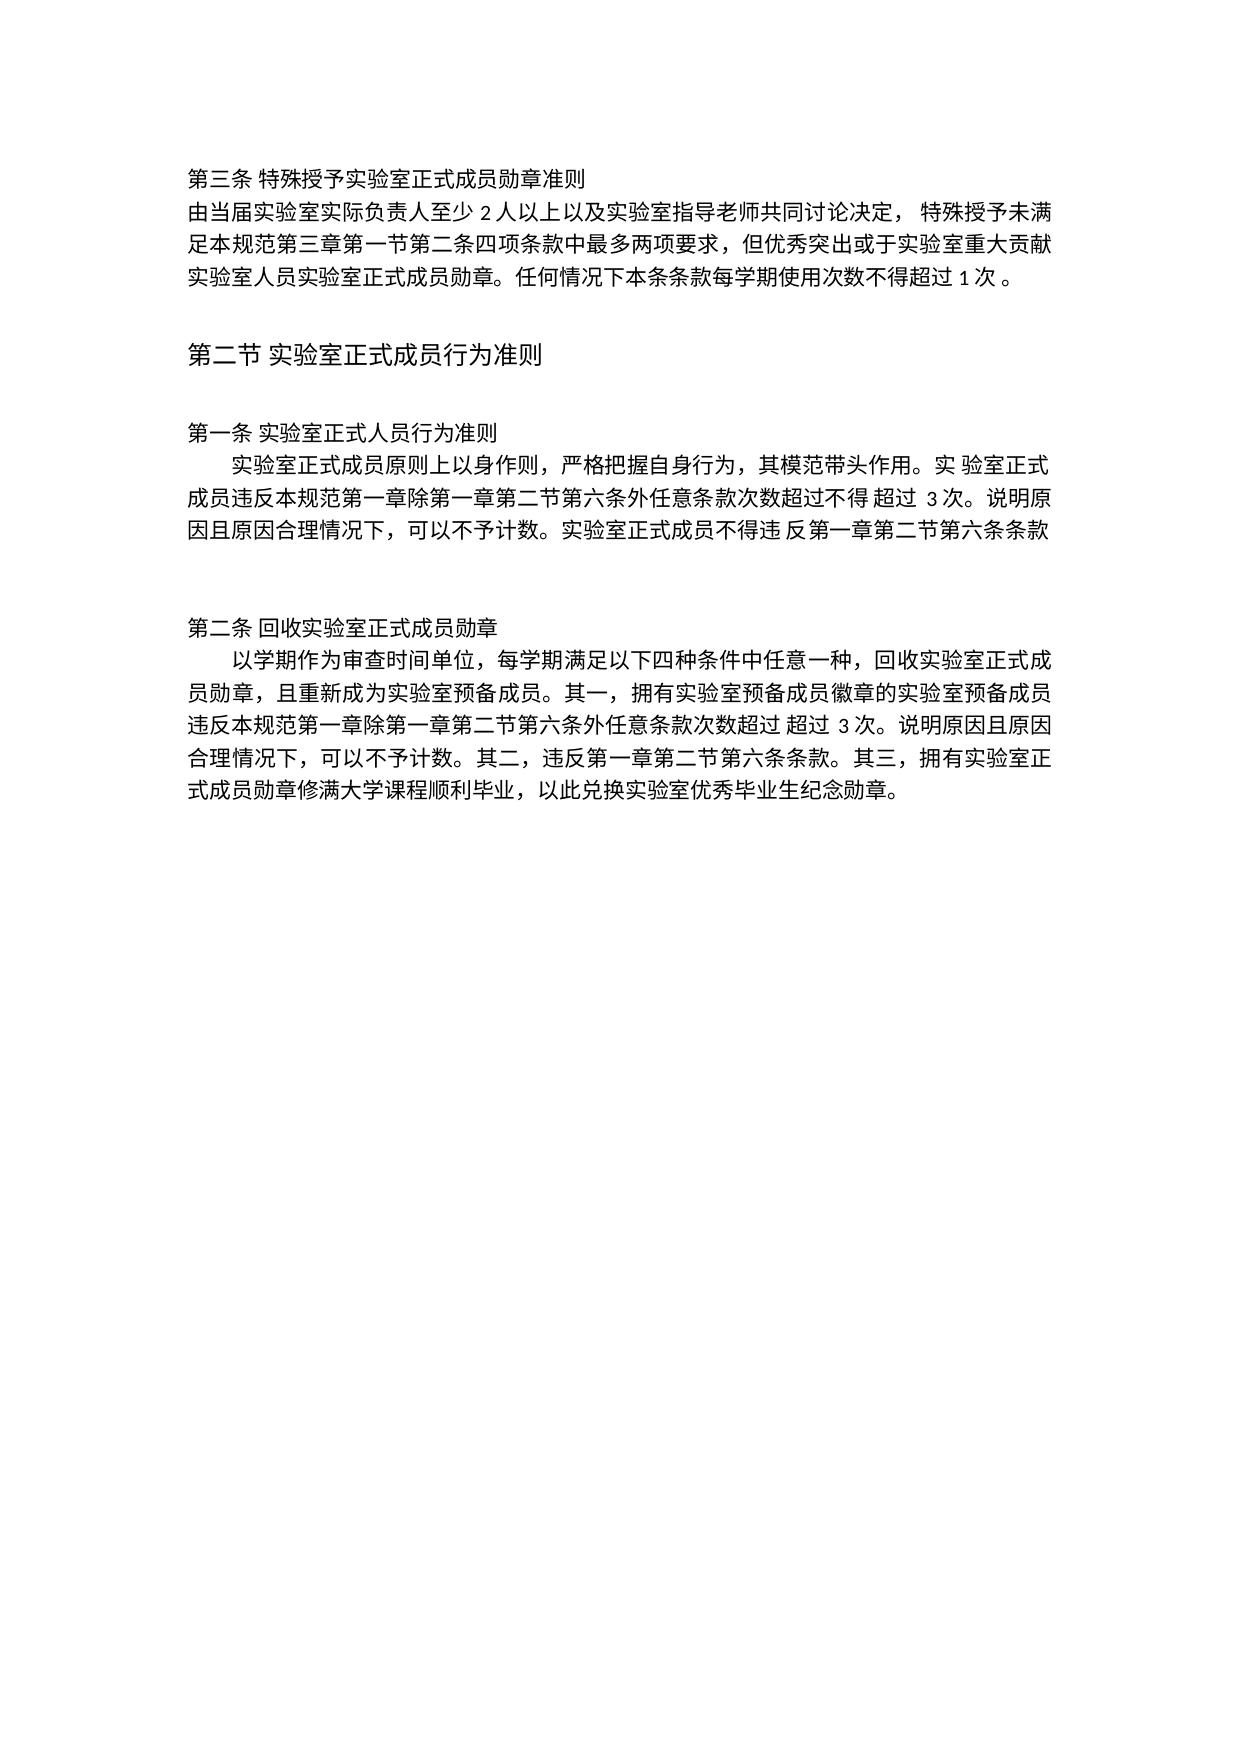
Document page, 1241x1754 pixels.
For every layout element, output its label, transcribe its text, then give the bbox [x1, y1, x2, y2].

text 以学期作为审查时间单位，每学期满足以下四种条件中任意一种，回收实验室正式成员勋章，且重新成为实验室预备成员。其一，拥有实验室预备成员徽章的实验室预备成员违反本规范第一章除第一章第二节第六条外任意条款次数超过 超过 3 次。说明原因且原因合理情况下，可以不予计数。其二，违反第一章第二节第六条条款。其三，拥有实验室正式成员勋章修满大学课程顺利毕业，以此兑换实验室优秀毕业生纪念勋章。 [187, 643, 1053, 805]
text 第一条 实验室正式人员行为准则 [187, 415, 1053, 448]
text 由当届实验室实际负责人至少 2人以上以及实验室指导老师共同讨论决定， 特殊授予未满足本规范第三章第一节第二条四项条款中最多两项要求，但优秀突出或于实验室重大贡献实验室人员实验室正式成员勋章。任何情况下本条条款每学期使用次数不得超过 1 次 。 [187, 194, 1053, 292]
text 第二条 回收实验室正式成员勋章 [187, 610, 1053, 643]
text 实验室正式成员原则上以身作则，严格把握自身行为，其模范带头作用。实 验室正式成员违反本规范第一章除第一章第二节第六条外任意条款次数超过不得 超过 3 次。说明原因且原因合理情况下，可以不予计数。实验室正式成员不得违 反第一章第二节第六条条款。 [187, 448, 1053, 578]
text 第三条 特殊授予实验室正式成员勋章准则 [187, 162, 1053, 194]
text 第二节 实验室正式成员行为准则 [187, 321, 1053, 386]
